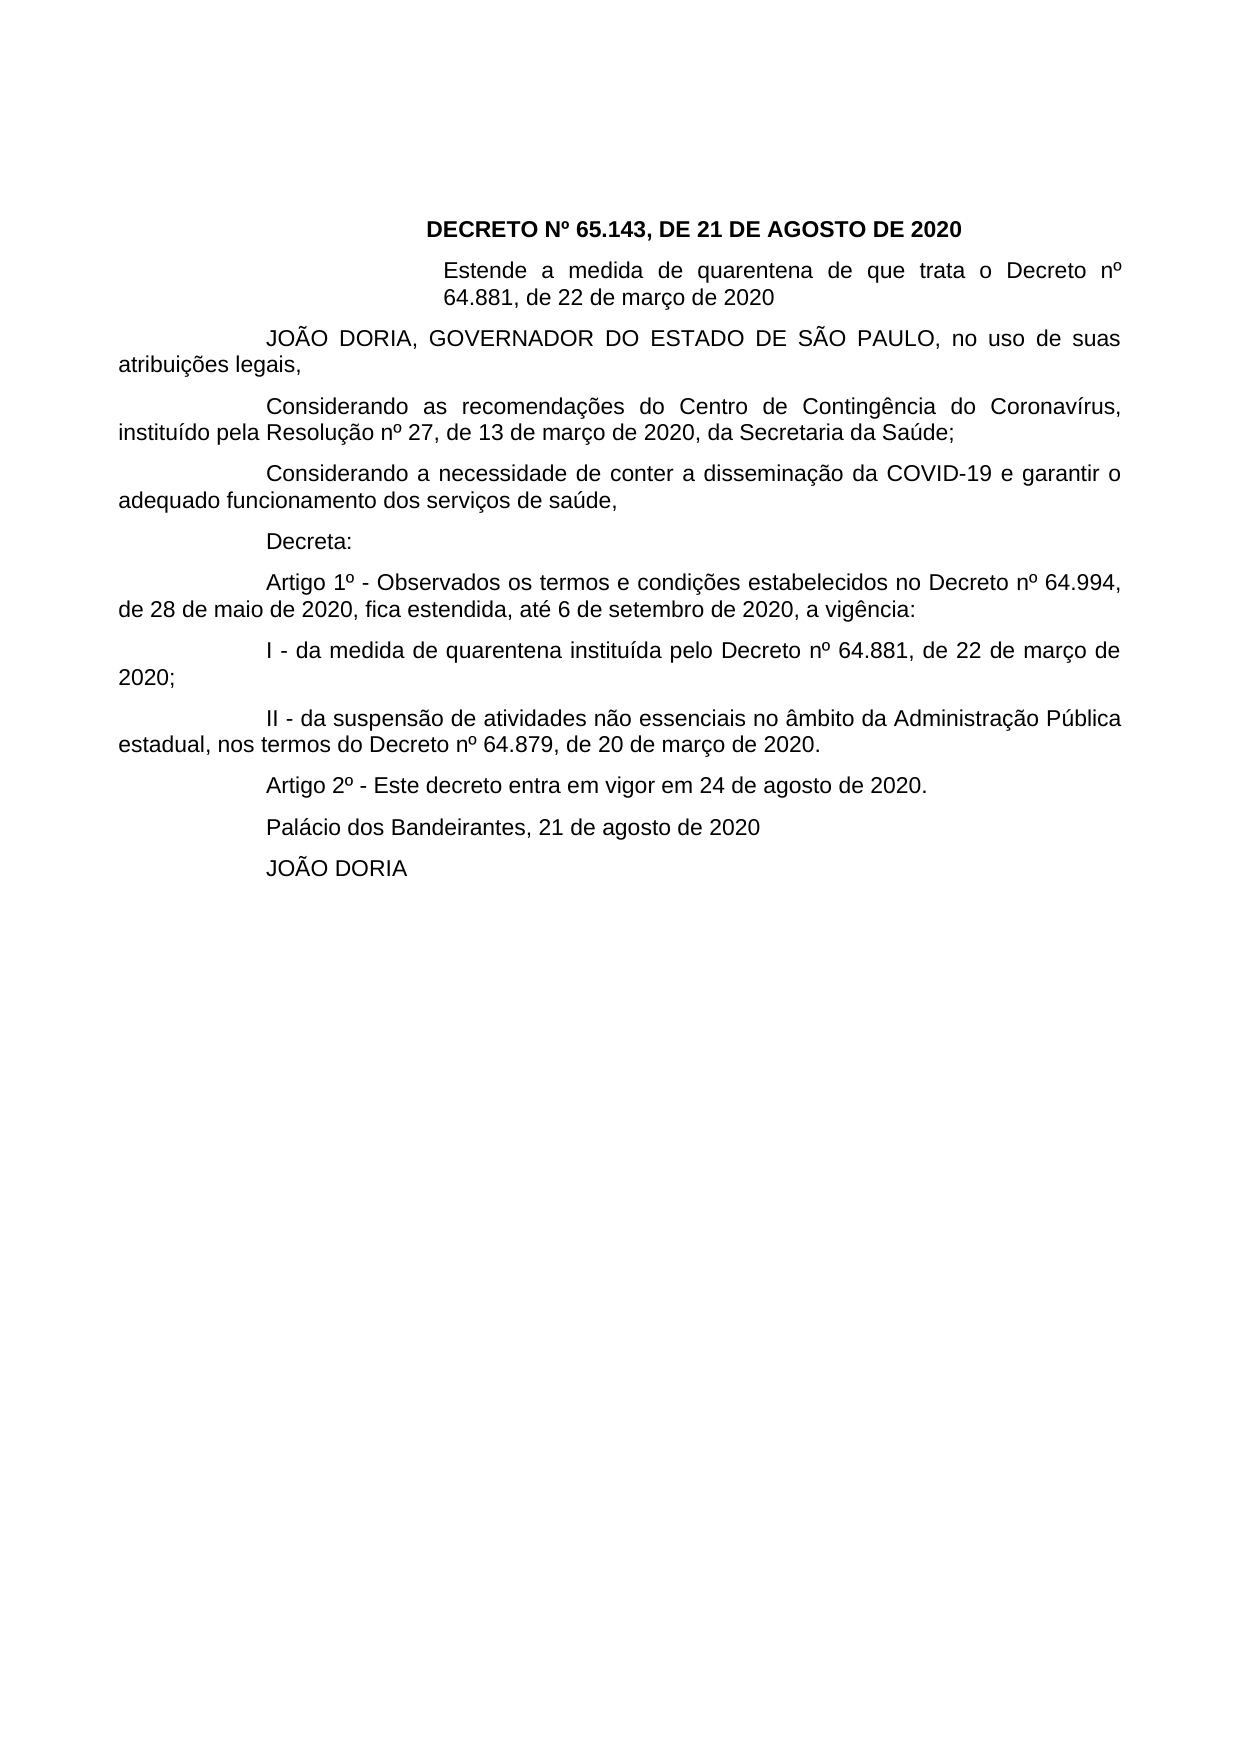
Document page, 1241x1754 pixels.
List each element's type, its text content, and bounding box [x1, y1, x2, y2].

text Artigo 2º - Este decreto entra em vigor em 24 de agosto de 2020. [118, 772, 1122, 799]
text Considerando a necessidade de conter a disseminação da COVID-19 e garantir o adequado funcionamento dos serviços de saúde, [118, 460, 1122, 513]
text II - da suspensão de atividades não essenciais no âmbito da Administração Pública estadual, nos termos do Decreto nº 64.879, de 20 de março de 2020. [118, 705, 1122, 757]
text DECRETO Nº 65.143, DE 21 DE AGOSTO DE 2020 [118, 216, 1122, 242]
text Estende a medida de quarentena de que trata o Decreto nº 64.881, de 22 de março de 2020 [443, 257, 1122, 310]
text Decreta: [118, 528, 1122, 554]
text Artigo 1º - Observados os termos e condições estabelecidos no Decreto nº 64.994, de 28 de maio de 2020, fica estendida, até 6 de setembro de 2020, a vigência: [118, 569, 1122, 622]
text Palácio dos Bandeirantes, 21 de agosto de 2020 [118, 814, 1122, 840]
text I - da medida de quarentena instituída pelo Decreto nº 64.881, de 22 de março de 2020; [118, 637, 1122, 690]
text JOÃO DORIA [118, 855, 1122, 882]
text JOÃO DORIA, GOVERNADOR DO ESTADO DE SÃO PAULO, no uso de suas atribuições legais, [118, 325, 1122, 378]
text Considerando as recomendações do Centro de Contingência do Coronavírus, instituído pela Resolução nº 27, de 13 de março de 2020, da Secretaria da Saúde; [118, 393, 1122, 445]
